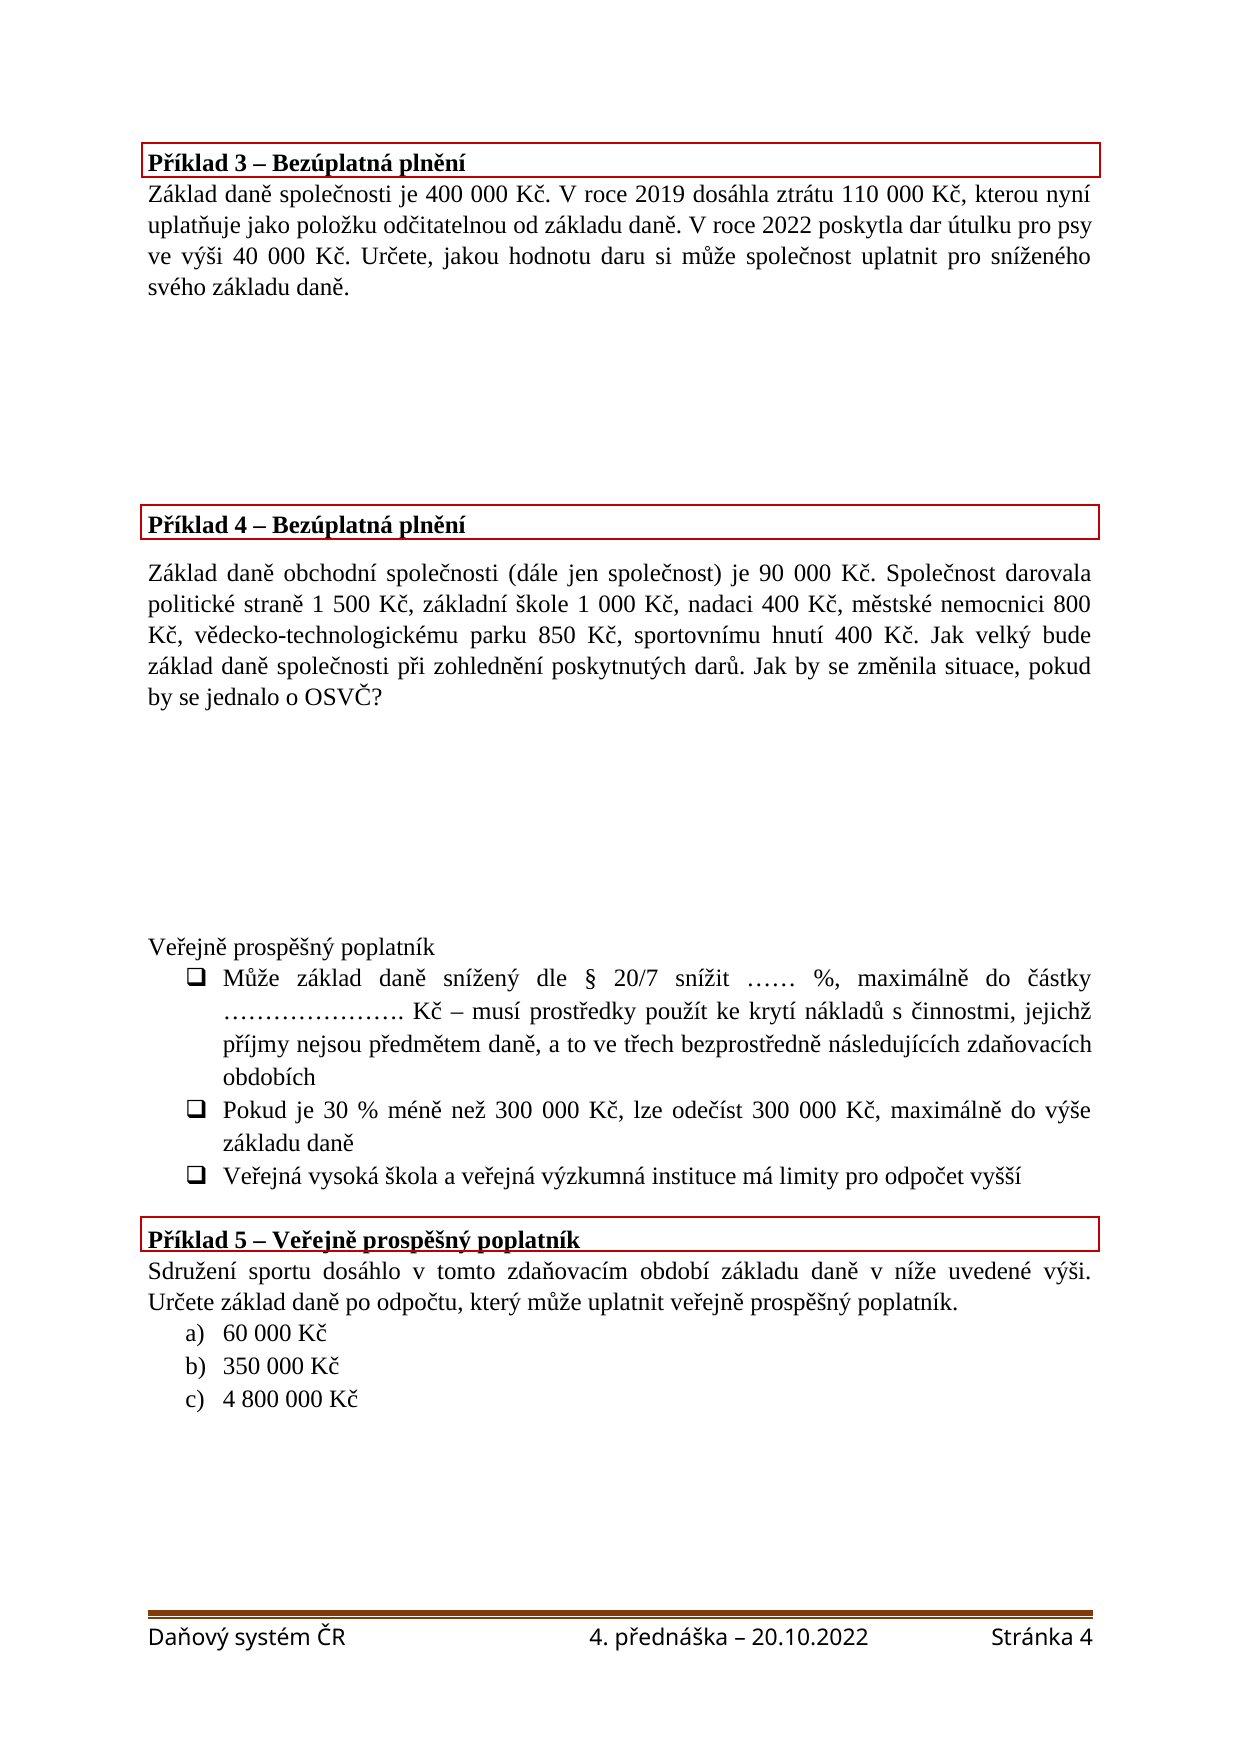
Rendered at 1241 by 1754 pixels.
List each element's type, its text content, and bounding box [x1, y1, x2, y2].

list 350 000 Kč [185, 1351, 1093, 1380]
list Veřejná vysoká škola a veřejná výzkumná instituce má limity pro odpočet vyšší [185, 1161, 1093, 1190]
text Základ daně společnosti je 400 000 Kč. V roce 2019 dosáhla ztrátu 110 000 Kč, kterou nyní uplatňuje jako položku odčitatelnou od základu daně. V roce 2022 poskytla dar útulku pro psy ve výši 40 000 Kč. Určete, jakou hodnotu daru si může společnost uplatnit pro sníženého svého základu daně. [148, 179, 1093, 301]
list Může základ daně snížený dle § 20/7 snížit …… %, maximálně do částky …………………. Kč – musí prostředky použít ke krytí nákladů s činnostmi, jejichž příjmy nejsou předmětem daně, a to ve třech bezprostředně následujících zdaňovacích obdobích [185, 963, 1093, 1091]
list Pokud je 30 % méně než 300 000 Kč, lze odečíst 300 000 Kč, maximálně do výše základu daně [185, 1095, 1093, 1157]
text Příklad 5 – Veřejně prospěšný poplatník [148, 1225, 1093, 1250]
text Sdružení sportu dosáhlo v tomto zdaňovacím období základu daně v níže uvedené výši. Určete základ daně po odpočtu, který může uplatnit veřejně prospěšný poplatník. [148, 1256, 1093, 1316]
list 4 800 000 Kč [185, 1384, 1093, 1413]
list 60 000 Kč [185, 1318, 1093, 1347]
text Příklad 4 – Bezúplatná plnění [148, 510, 1093, 538]
text Příklad 3 – Bezúplatná plnění [148, 148, 1093, 176]
text Základ daně obchodní společnosti (dále jen společnost) je 90 000 Kč. Společnost darovala politické straně 1 500 Kč, základní škole 1 000 Kč, nadaci 400 Kč, městské nemocnici 800 Kč, vědecko-technologickému parku 850 Kč, sportovnímu hnutí 400 Kč. Jak velký bude základ daně společnosti při zohlednění poskytnutých darů. Jak by se změnila situace, pokud by se jednalo o OSVČ? [148, 558, 1093, 711]
text Veřejně prospěšný poplatník [148, 932, 1093, 961]
